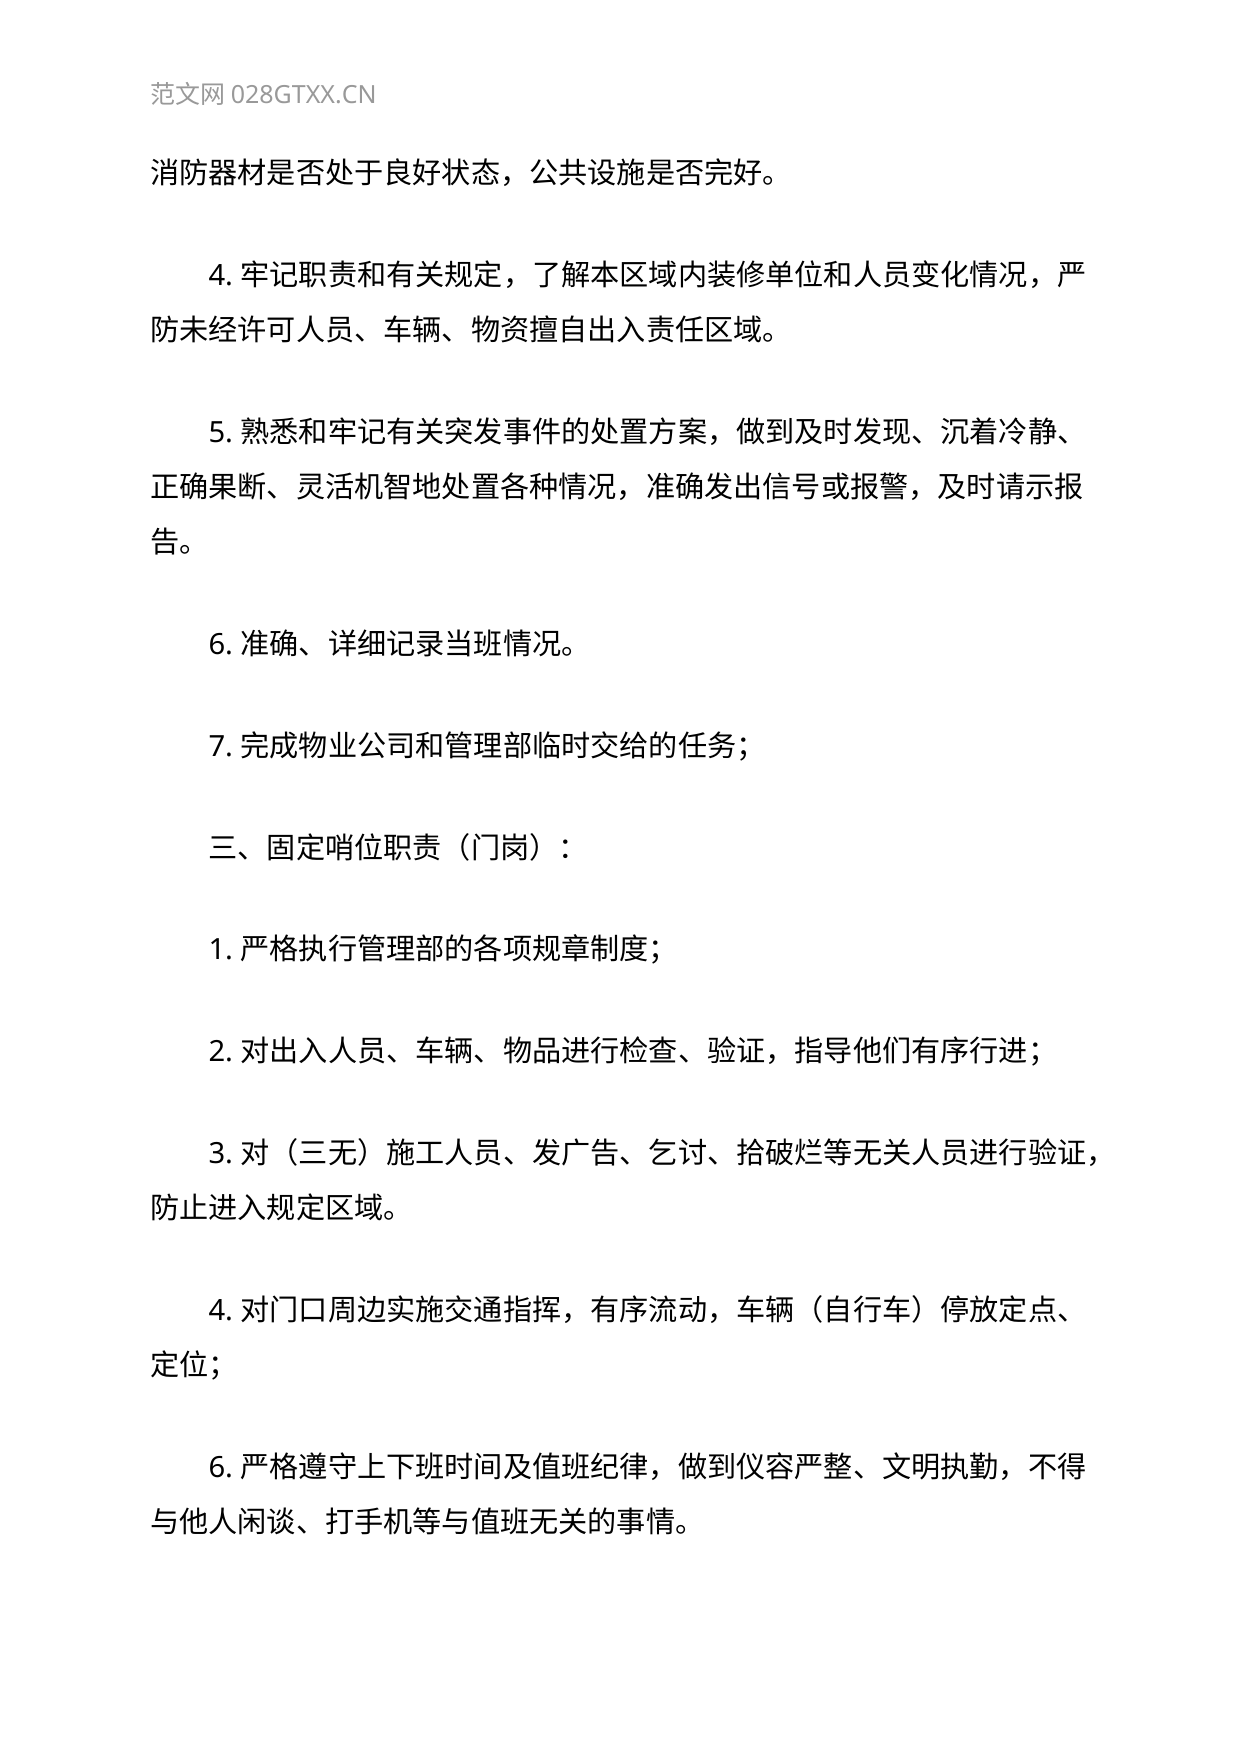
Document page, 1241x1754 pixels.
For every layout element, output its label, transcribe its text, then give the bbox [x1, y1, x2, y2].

text 6. 准确、详细记录当班情况。 [150, 620, 1090, 663]
text 5. 熟悉和牢记有关突发事件的处置方案，做到及时发现、沉着冷静、正确果断、灵活机智地处置各种情况，准确发出信号或报警，及时请示报告。 [150, 408, 1090, 561]
text 三、固定哨位职责（门岗）： [150, 824, 1090, 866]
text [150, 150, 1090, 192]
text 6. 严格遵守上下班时间及值班纪律，做到仪容严整、文明执勤，不得与他人闲谈、打手机等与值班无关的事情。 [150, 1443, 1090, 1541]
text 4. 对门口周边实施交通指挥，有序流动，车辆（自行车）停放定点、定位； [150, 1287, 1090, 1384]
text 2. 对出入人员、车辆、物品进行检查、验证，指导他们有序行进； [150, 1028, 1090, 1070]
text 7. 完成物业公司和管理部临时交给的任务； [150, 722, 1090, 764]
text 3. 对（三无）施工人员、发广告、乞讨、拾破烂等无关人员进行验证，防止进入规定区域。 [150, 1130, 1090, 1227]
text 1. 严格执行管理部的各项规章制度； [150, 926, 1090, 968]
text 4. 牢记职责和有关规定，了解本区域内装修单位和人员变化情况，严防未经许可人员、车辆、物资擅自出入责任区域。 [150, 252, 1090, 349]
